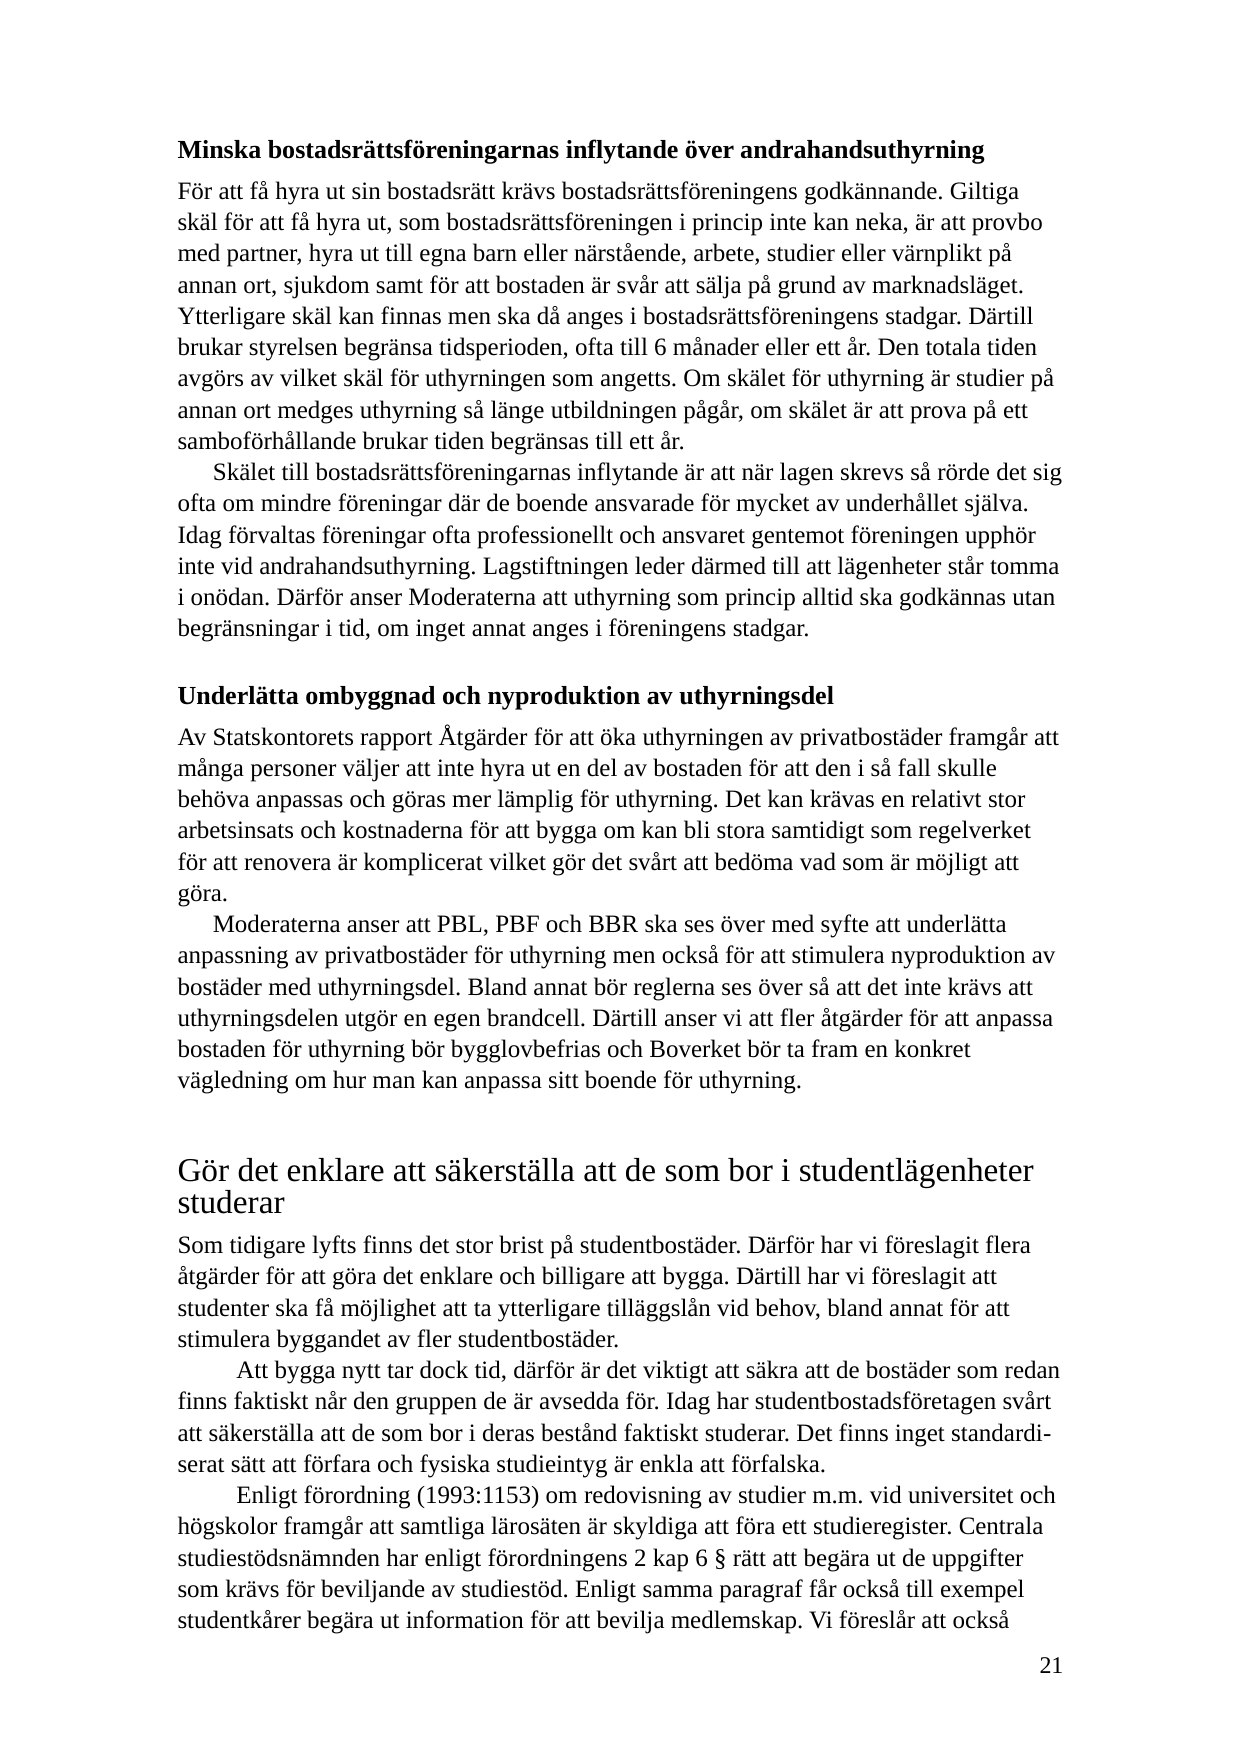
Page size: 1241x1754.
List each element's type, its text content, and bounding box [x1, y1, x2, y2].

text För att få hyra ut sin bostadsrätt krävs bostadsrättsföreningens godkännande. Giltiga skäl för att få hyra ut, som bostadsrättsföreningen i princip inte kan neka, är att provbo med partner, hyra ut till egna barn eller närstående, arbete, studier eller värnplikt på annan ort, sjukdom samt för att bostaden är svår att sälja på grund av marknadsläget. Ytterligare skäl kan finnas men ska då anges i bostadsrättsföreningens stadgar. Därtill brukar styrelsen begränsa tidsperioden, ofta till 6 månader eller ett år. Den totala tiden avgörs av vilket skäl för uthyrningen som angetts. Om skälet för uthyrning är studier på annan ort medges uthyrning så länge utbildningen pågår, om skälet är att prova på ett samboförhållande brukar tiden begränsas till ett år. [177, 173, 1063, 455]
subtitle Minska bostadsrättsföreningarnas inflytande över andrahandsuthyrning [177, 134, 1063, 165]
text Som tidigare lyfts finns det stor brist på studentbostäder. Därför har vi föreslagit flera åtgärder för att göra det enklare och billigare att bygga. Därtill har vi föreslagit att studenter ska få möjlighet att ta ytterligare tilläggslån vid behov, bland annat för att stimulera byggandet av fler studentbostäder. [177, 1228, 1063, 1353]
subtitle Underlätta ombyggnad och nyproduktion av uthyrningsdel [177, 680, 1063, 711]
text Skälet till bostadsrättsföreningarnas inflytande är att när lagen skrevs så rörde det sig ofta om mindre föreningar där de boende ansvarade för mycket av underhållet själva. Idag förvaltas föreningar ofta professionellt och ansvaret gentemot föreningen upphör inte vid andrahandsuthyrning. Lagstiftningen leder därmed till att lägenheter står tomma i onödan. Därför anser Moderaterna att uthyrning som princip alltid ska godkännas utan begränsningar i tid, om inget annat anges i föreningens stadgar. [177, 455, 1063, 642]
text Att bygga nytt tar dock tid, därför är det viktigt att säkra att de bostäder som redan finns faktiskt når den gruppen de är avsedda för. Idag har studentbostadsföretagen svårt att säkerställa att de som bor i deras bestånd faktiskt studerar. Det finns inget standardiserat sätt att förfara och fysiska studieintyg är enkla att förfalska. [177, 1353, 1063, 1478]
subtitle Gör det enklare att säkerställa att de som bor i studentlägenheter studerar [177, 1157, 1063, 1219]
text Moderaterna anser att PBL, PBF och BBR ska ses över med syfte att underlätta anpassning av privatbostäder för uthyrning men också för att stimulera nyproduktion av bostäder med uthyrningsdel. Bland annat bör reglerna ses över så att det inte krävs att uthyrningsdelen utgör en egen brandcell. Därtill anser vi att fler åtgärder för att anpassa bostaden för uthyrning bör bygglovbefrias och Boverket bör ta fram en konkret vägledning om hur man kan anpassa sitt boende för uthyrning. [177, 907, 1063, 1094]
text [177, 1478, 1063, 1634]
text Av Statskontorets rapport Åtgärder för att öka uthyrningen av privatbostäder framgår att många personer väljer att inte hyra ut en del av bostaden för att den i så fall skulle behöva anpassas och göras mer lämplig för uthyrning. Det kan krävas en relativt stor arbetsinsats och kostnaderna för att bygga om kan bli stora samtidigt som regelverket för att renovera är komplicerat vilket gör det svårt att bedöma vad som är möjligt att göra. [177, 719, 1063, 907]
